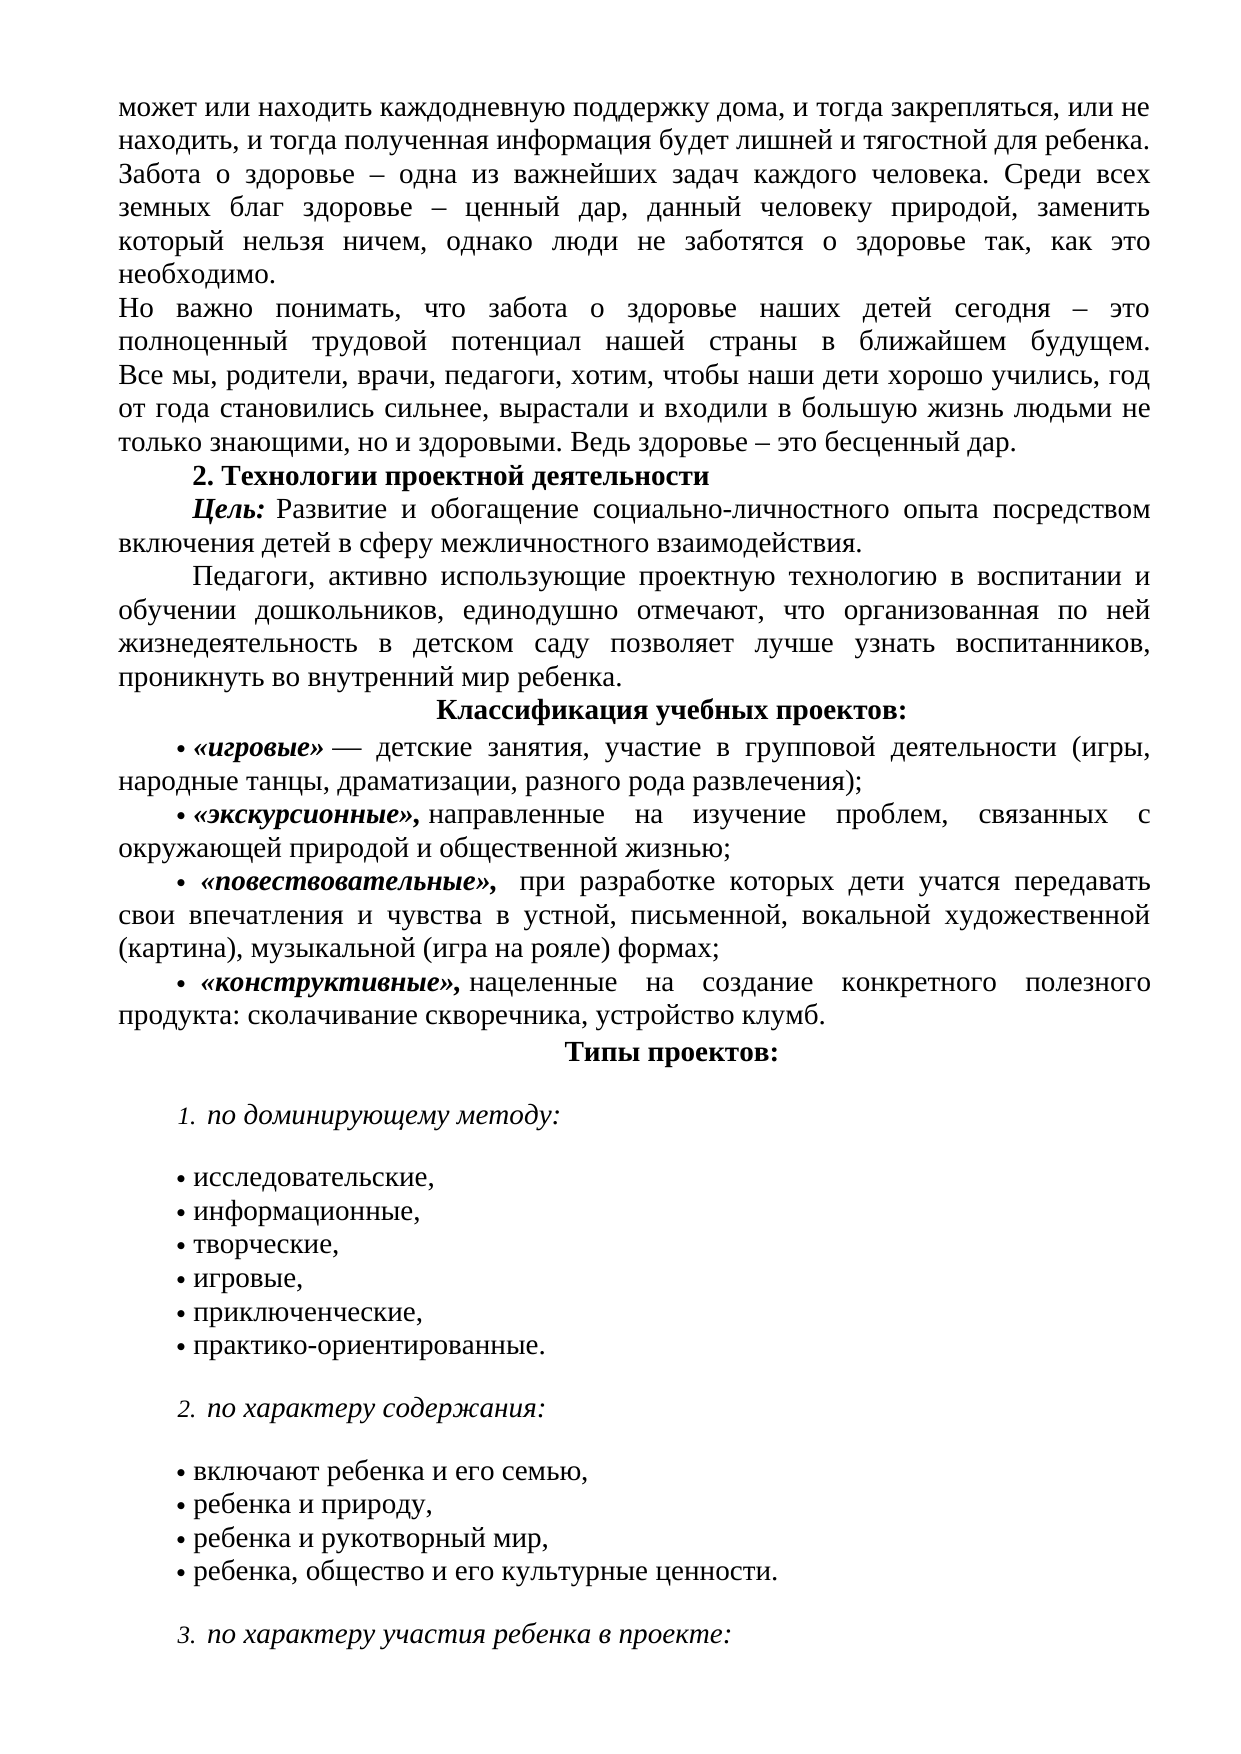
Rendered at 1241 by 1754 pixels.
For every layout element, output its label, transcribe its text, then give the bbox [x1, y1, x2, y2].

list «конструктивные», нацеленные на создание конкретного полезного продукта: сколачивание скворечника, устройство клумб. [118, 964, 1152, 1031]
list практико-ориентированные. [118, 1327, 1152, 1361]
list ребенка и рукотворный мир, [118, 1520, 1152, 1553]
list творческие, [118, 1227, 1152, 1260]
text Типы проектов: [118, 1034, 1152, 1068]
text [118, 89, 1152, 458]
list включают ребенка и его семью, [118, 1453, 1152, 1486]
list ребенка и природу, [118, 1486, 1152, 1520]
list игровые, [118, 1260, 1152, 1294]
text Педагоги, активно использующие проектную технологию в воспитании и обучении дошкольников, единодушно отмечают, что организованная по ней жизнедеятельность в детском саду позволяет лучше узнать воспитанников, проникнуть во внутренний мир ребенка. [118, 558, 1152, 692]
list приключенческие, [118, 1294, 1152, 1327]
text 2. Технологии проектной деятельности [118, 458, 1152, 491]
text Классификация учебных проектов: [118, 692, 1152, 726]
list по характеру содержания: [177, 1390, 1152, 1423]
list «экскурсионные», направленные на изучение проблем, связанных с окружающей природой и общественной жизнью; [118, 796, 1152, 863]
list «повествовательные», при разработке которых дети учатся передавать свои впечатления и чувства в устной, письменной, вокальной художественной (картина), музыкальной (игра на рояле) формах; [118, 863, 1152, 964]
list по доминирующему методу: [118, 1097, 1152, 1130]
list исследовательские, [118, 1159, 1152, 1193]
list ребенка, общество и его культурные ценности. [118, 1553, 1152, 1587]
text Цель: Развитие и обогащение социально-личностного опыта посредством включения детей в сферу межличностного взаимодействия. [118, 491, 1152, 558]
list «игровые» — детские занятия, участие в групповой деятельности (игры, народные танцы, драматизации, разного рода развлечения); [118, 729, 1152, 796]
list по характеру участия ребенка в проекте: [177, 1616, 1152, 1649]
list информационные, [118, 1193, 1152, 1227]
